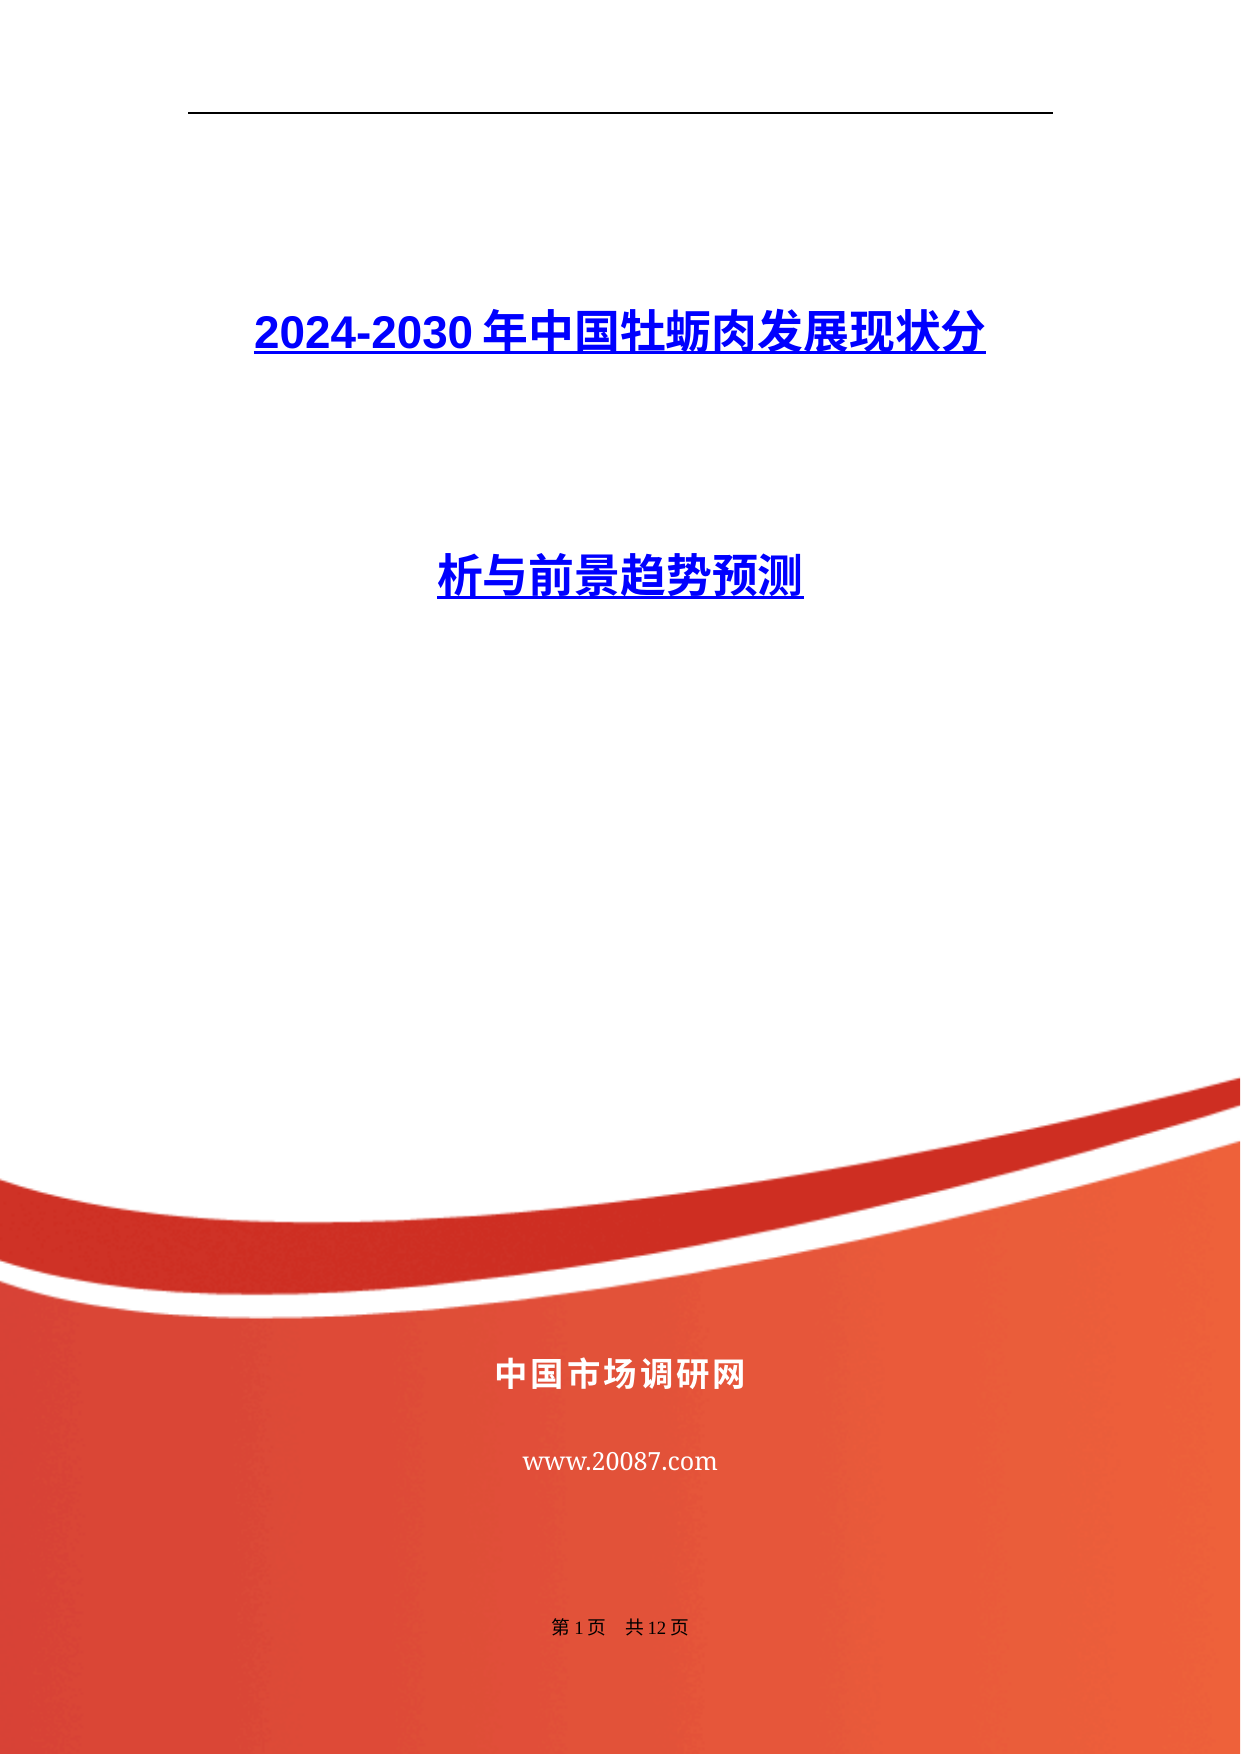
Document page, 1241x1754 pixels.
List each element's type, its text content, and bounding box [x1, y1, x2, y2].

subtitle 中国市场调研网 [187, 1339, 1053, 1404]
table_header 2024-2030年中国牡蛎肉发展现状分析与前景趋势预测 [188, 207, 1053, 773]
picture [0, 1006, 1241, 1754]
text www.20087.com [187, 1428, 1053, 1493]
